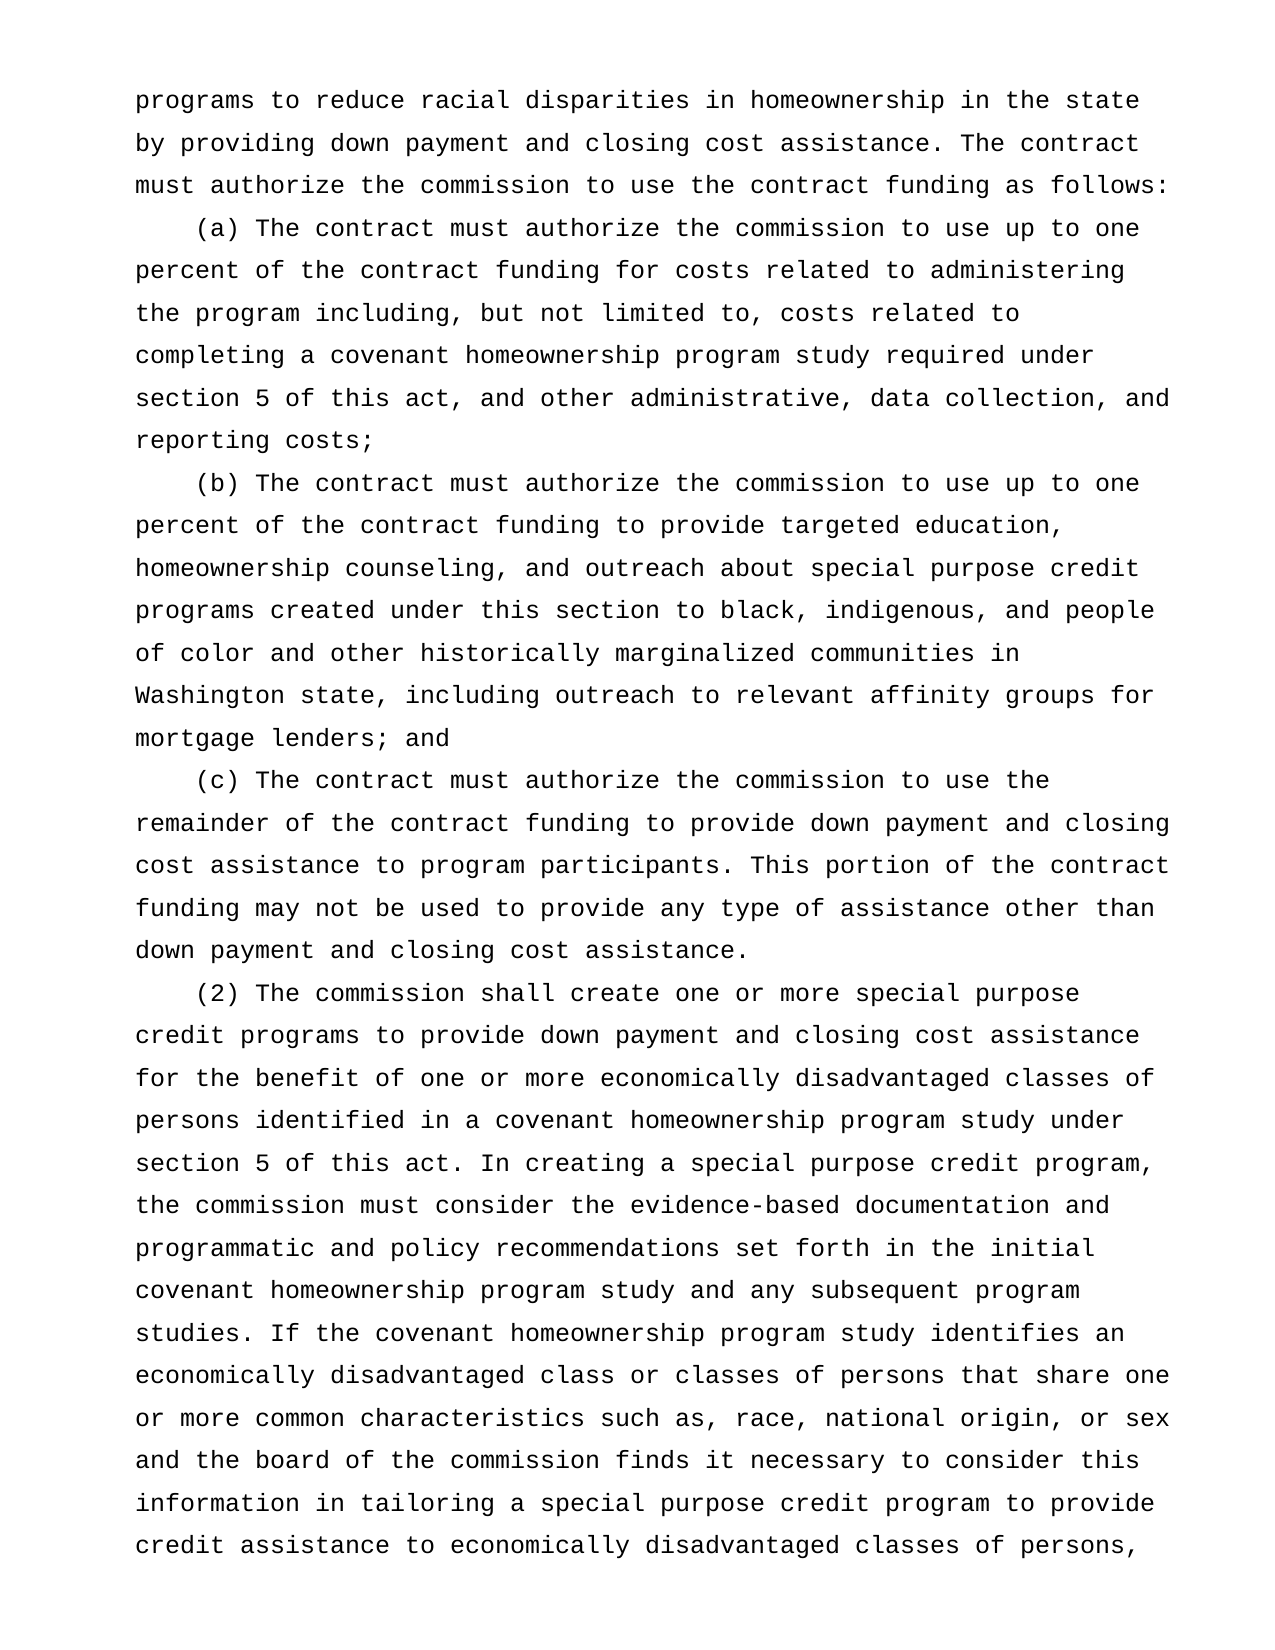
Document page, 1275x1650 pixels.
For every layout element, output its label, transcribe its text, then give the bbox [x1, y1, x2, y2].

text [135, 967, 1170, 1562]
text (b) The contract must authorize the commission to use up to one percent of the contract funding to provide targeted education, homeownership counseling, and outreach about special purpose credit programs created under this section to black, indigenous, and people of color and other historically marginalized communities in Washington state, including outreach to relevant affinity groups for mortgage lenders; and [135, 457, 1170, 755]
text (a) The contract must authorize the commission to use up to one percent of the contract funding for costs related to administering the program including, but not limited to, costs related to completing a covenant homeownership program study required under section 5 of this act, and other administrative, data collection, and reporting costs; [135, 202, 1170, 457]
text (c) The contract must authorize the commission to use the remainder of the contract funding to provide down payment and closing cost assistance to program participants. This portion of the contract funding may not be used to provide any type of assistance other than down payment and closing cost assistance. [135, 755, 1170, 967]
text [135, 75, 1170, 202]
